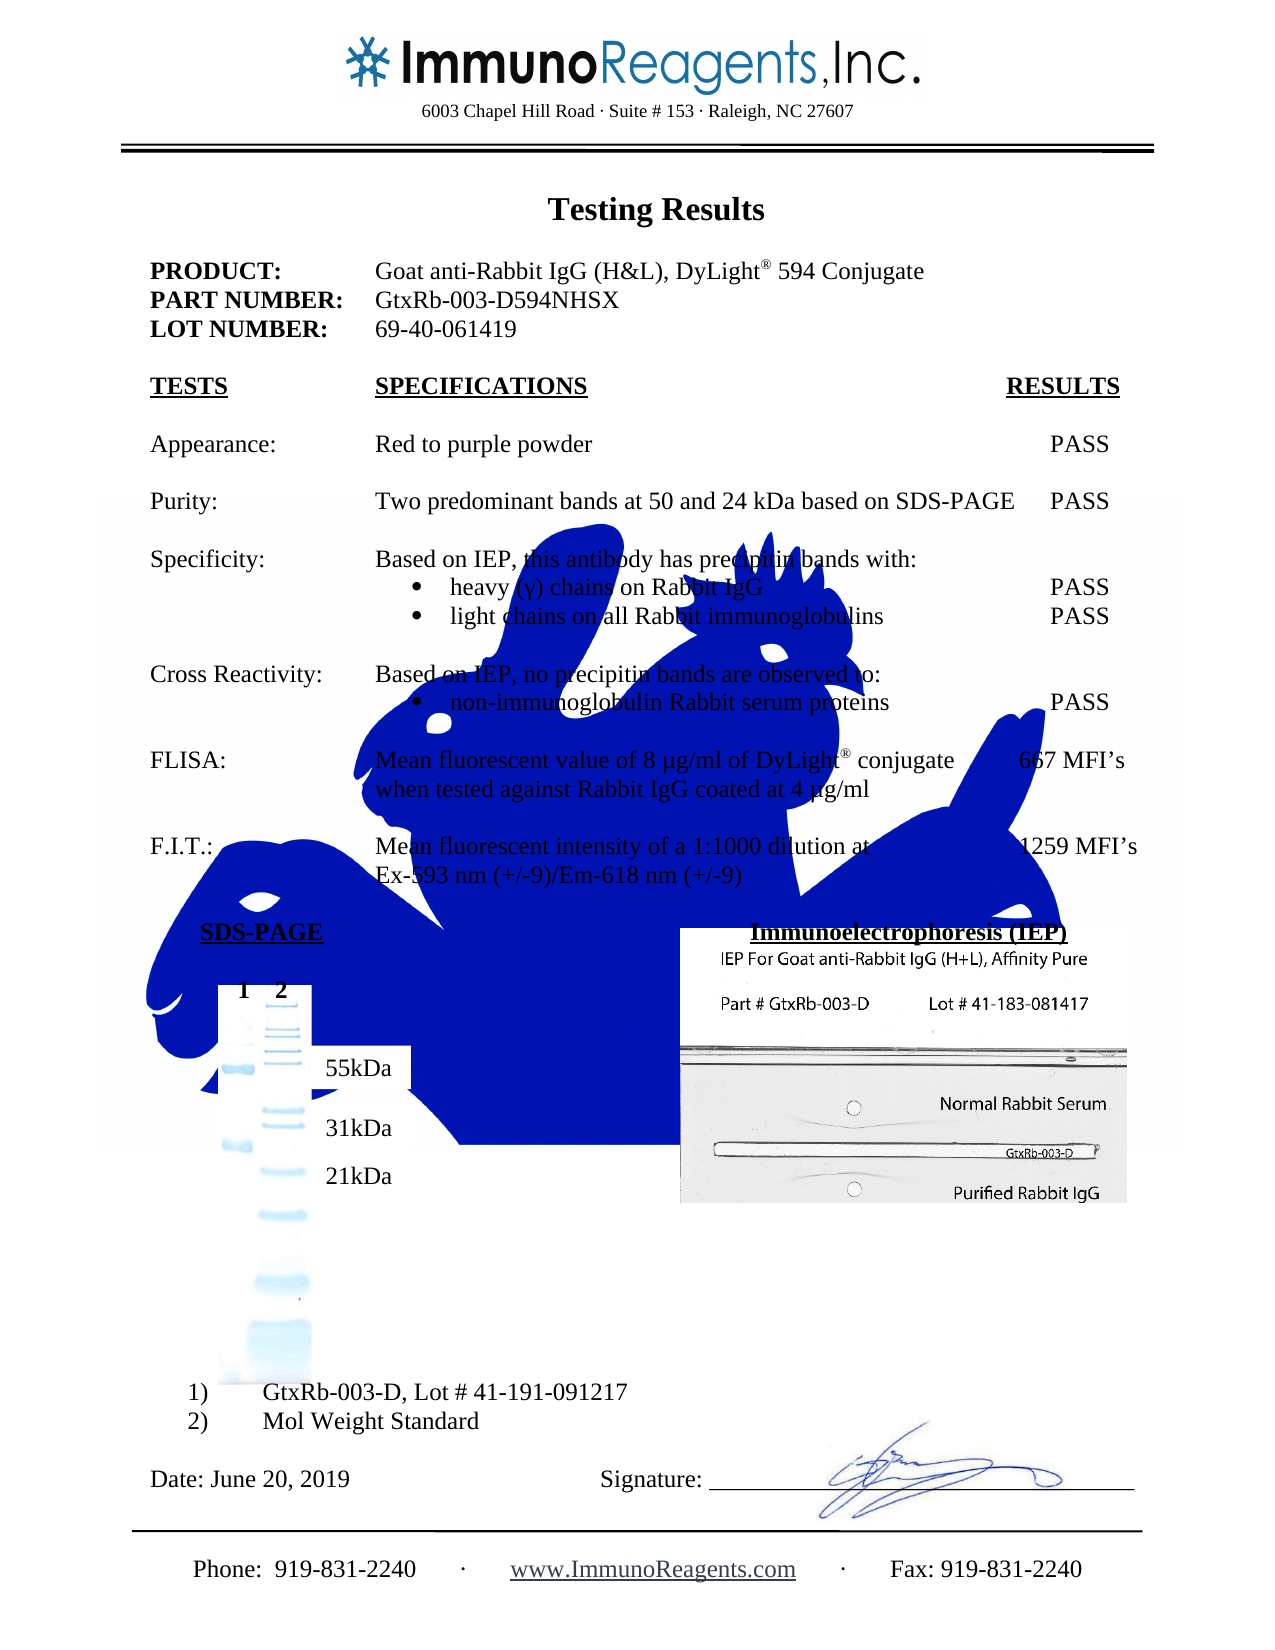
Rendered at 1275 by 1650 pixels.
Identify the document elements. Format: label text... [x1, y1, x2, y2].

picture [95, 496, 1180, 1377]
list GtxRb-003-D, Lot # 41-191-091217 [150, 1377, 1125, 1406]
list Mol Weight Standard [150, 1406, 1125, 1435]
text PRODUCT: Goat anti-Rabbit IgG (H&L), DyLight® 594 Conjugate [150, 256, 1162, 285]
text Appearance: Red to purple powder PASS [150, 429, 1162, 457]
text Purity: Two predominant bands at 50 and 24 kDa based on SDS-PAGE PASS [150, 486, 1162, 515]
picture [793, 1492, 1079, 1527]
list FLISA: Mean fluorescent value of 8 µg/ml of DyLight® conjugate 667 MFI’s [150, 745, 1162, 774]
text Specificity: Based on IEP, this antibody has precipitin bands with: [150, 544, 1162, 572]
picture [331, 33, 930, 101]
text SDS-PAGE Immunoelectrophoresis (IEP) [150, 917, 1162, 946]
list light chains on all Rabbit immunoglobulins PASS [412, 601, 1162, 630]
text Cross Reactivity: Based on IEP, no precipitin bands are observed to: [150, 659, 1162, 687]
text Testing Results [150, 189, 1162, 227]
list Ex-593 nm (+/-9)/Em-618 nm (+/-9) [150, 860, 1162, 889]
text Date: June 20, 2019 Signature: __________________________________ [150, 1464, 1162, 1492]
text TESTS SPECIFICATIONS RESULTS [150, 371, 1125, 400]
text Part NUMBER: GtxRb-003-D594NHSX [150, 285, 1162, 314]
text LOT NUMBER: 69-40-061419 [150, 314, 1125, 342]
list heavy (γ) chains on Rabbit IgG PASS [412, 572, 1162, 601]
list non-immunoglobulin Rabbit serum proteins PASS [412, 687, 1162, 716]
list when tested against Rabbit IgG coated at 4 µg/ml [150, 774, 1162, 802]
text 1 2 [150, 975, 1162, 1004]
list F.I.T.: Mean fluorescent intensity of a 1:1000 dilution at 1259 MFI’s [150, 831, 1162, 860]
picture [793, 1435, 1079, 1464]
